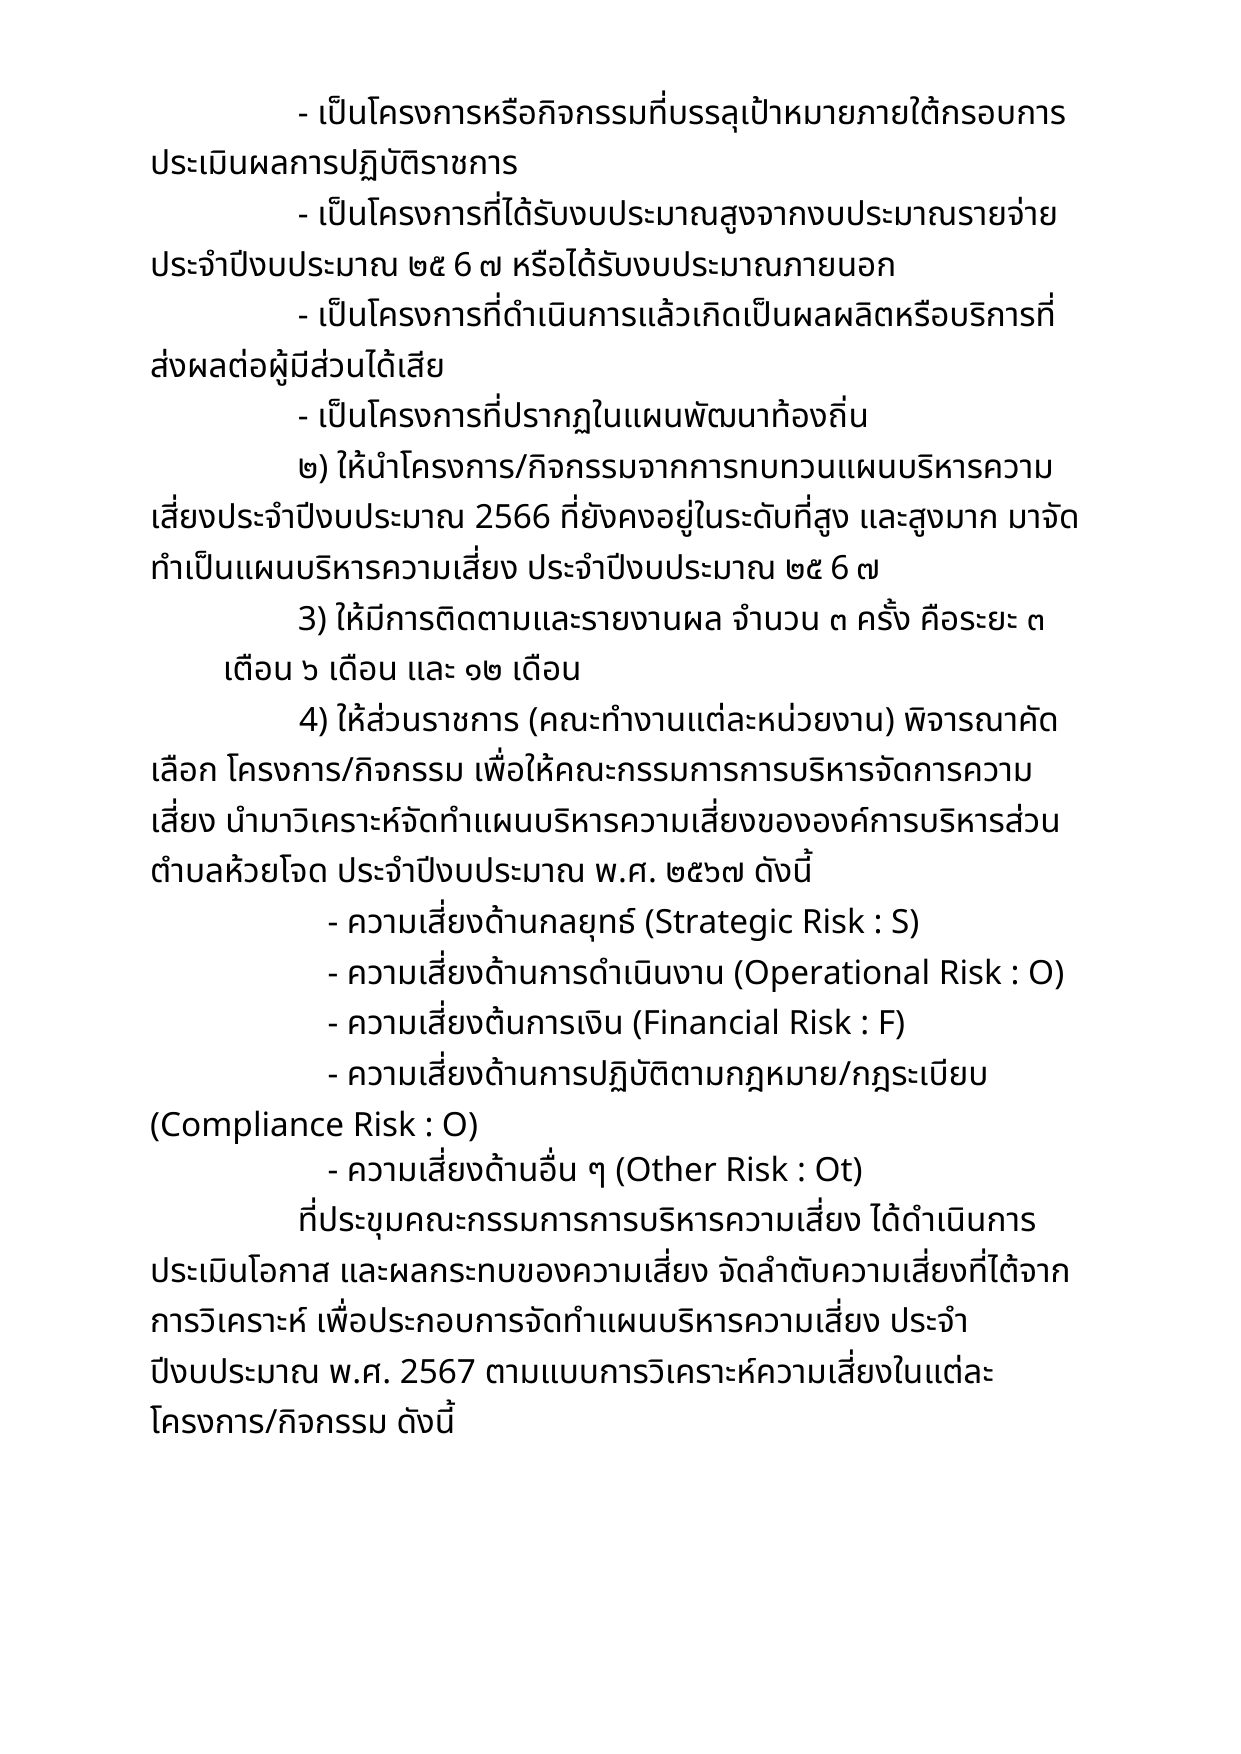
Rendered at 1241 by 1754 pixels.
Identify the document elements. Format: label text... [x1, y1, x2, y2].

text - เป็นโครงการที่ปรากฏในแผนพัฒนาท้องถิ่น [150, 392, 1090, 443]
text 4) ให้ส่วนราชการ (คณะทำงานแต่ละหน่วยงาน) พิจารณาคัดเลือก โครงการ/กิจกรรม เพื่อให้คณะกรรมการการบริหารจัดการความเสี่ยง นำมาวิเคราะห์จัดทำแผนบริหารความเสี่ยงขององค์การบริหารส่วนตำบลห้วยโจด ประจำปีงบประมาณ พ.ศ. ๒๕๖๗ ดังนี้ [150, 696, 1090, 898]
text - ความเสี่ยงด้านการดำเนินงาน (Operational Risk : O) [150, 948, 1090, 999]
text - ความเสี่ยงด้านอื่น ๆ (Other Risk : Ot) [150, 1146, 1090, 1196]
text 3) ให้มีการติดตามและรายงานผล จำนวน ๓ ครั้ง คือระยะ ๓ เตือน ๖ เดือน และ ๑๒ เดือน [223, 594, 1090, 696]
text - ความเสี่ยงด้านการปฏิบัติตามกฎหมาย/กฎระเบียบ (Compliance Risk : O) [150, 1050, 1090, 1146]
text - เป็นโครงการที่ดำเนินการแล้วเกิดเป็นผลผลิตหรือบริการที่ส่งผลต่อผู้มีส่วนได้เสีย [150, 291, 1090, 392]
text - ความเสี่ยงด้านกลยุทธ์ (Strategic Risk : S) [150, 898, 1090, 948]
text - เป็นโครงการหรือกิจกรรมที่บรรลุเป้าหมายภายใต้กรอบการประเมินผลการปฏิบัติราชการ [150, 89, 1090, 190]
text - ความเสี่ยงต้นการเงิน (Financial Risk : F) [150, 999, 1090, 1050]
text ที่ประขุมคณะกรรมการการบริหารความเสี่ยง ได้ดำเนินการประเมินโอกาส และผลกระทบของความเสี่ยง จัดลำตับความเสี่ยงที่ไต้จากการวิเคราะห์ เพื่อประกอบการจัดทำแผนบริหารความเสี่ยง ประจำปีงบประมาณ พ.ศ. 2567 ตามแบบการวิเคราะห์ความเสี่ยงในแต่ละโครงการ/กิจกรรม ดังนี้ [150, 1196, 1090, 1449]
text ๒) ให้นำโครงการ/กิจกรรมจากการทบทวนแผนบริหารความเสี่ยงประจำปีงบประมาณ 2566 ที่ยังคงอยู่ในระดับที่สูง และสูงมาก มาจัดทำเป็นแผนบริหารความเสี่ยง ประจำปีงบประมาณ ๒๕6๗ [150, 443, 1090, 594]
text - เป็นโครงการที่ได้รับงบประมาณสูงจากงบประมาณรายจ่ายประจำปีงบประมาณ ๒๕6๗ หรือได้รับงบประมาณภายนอก [150, 190, 1090, 291]
